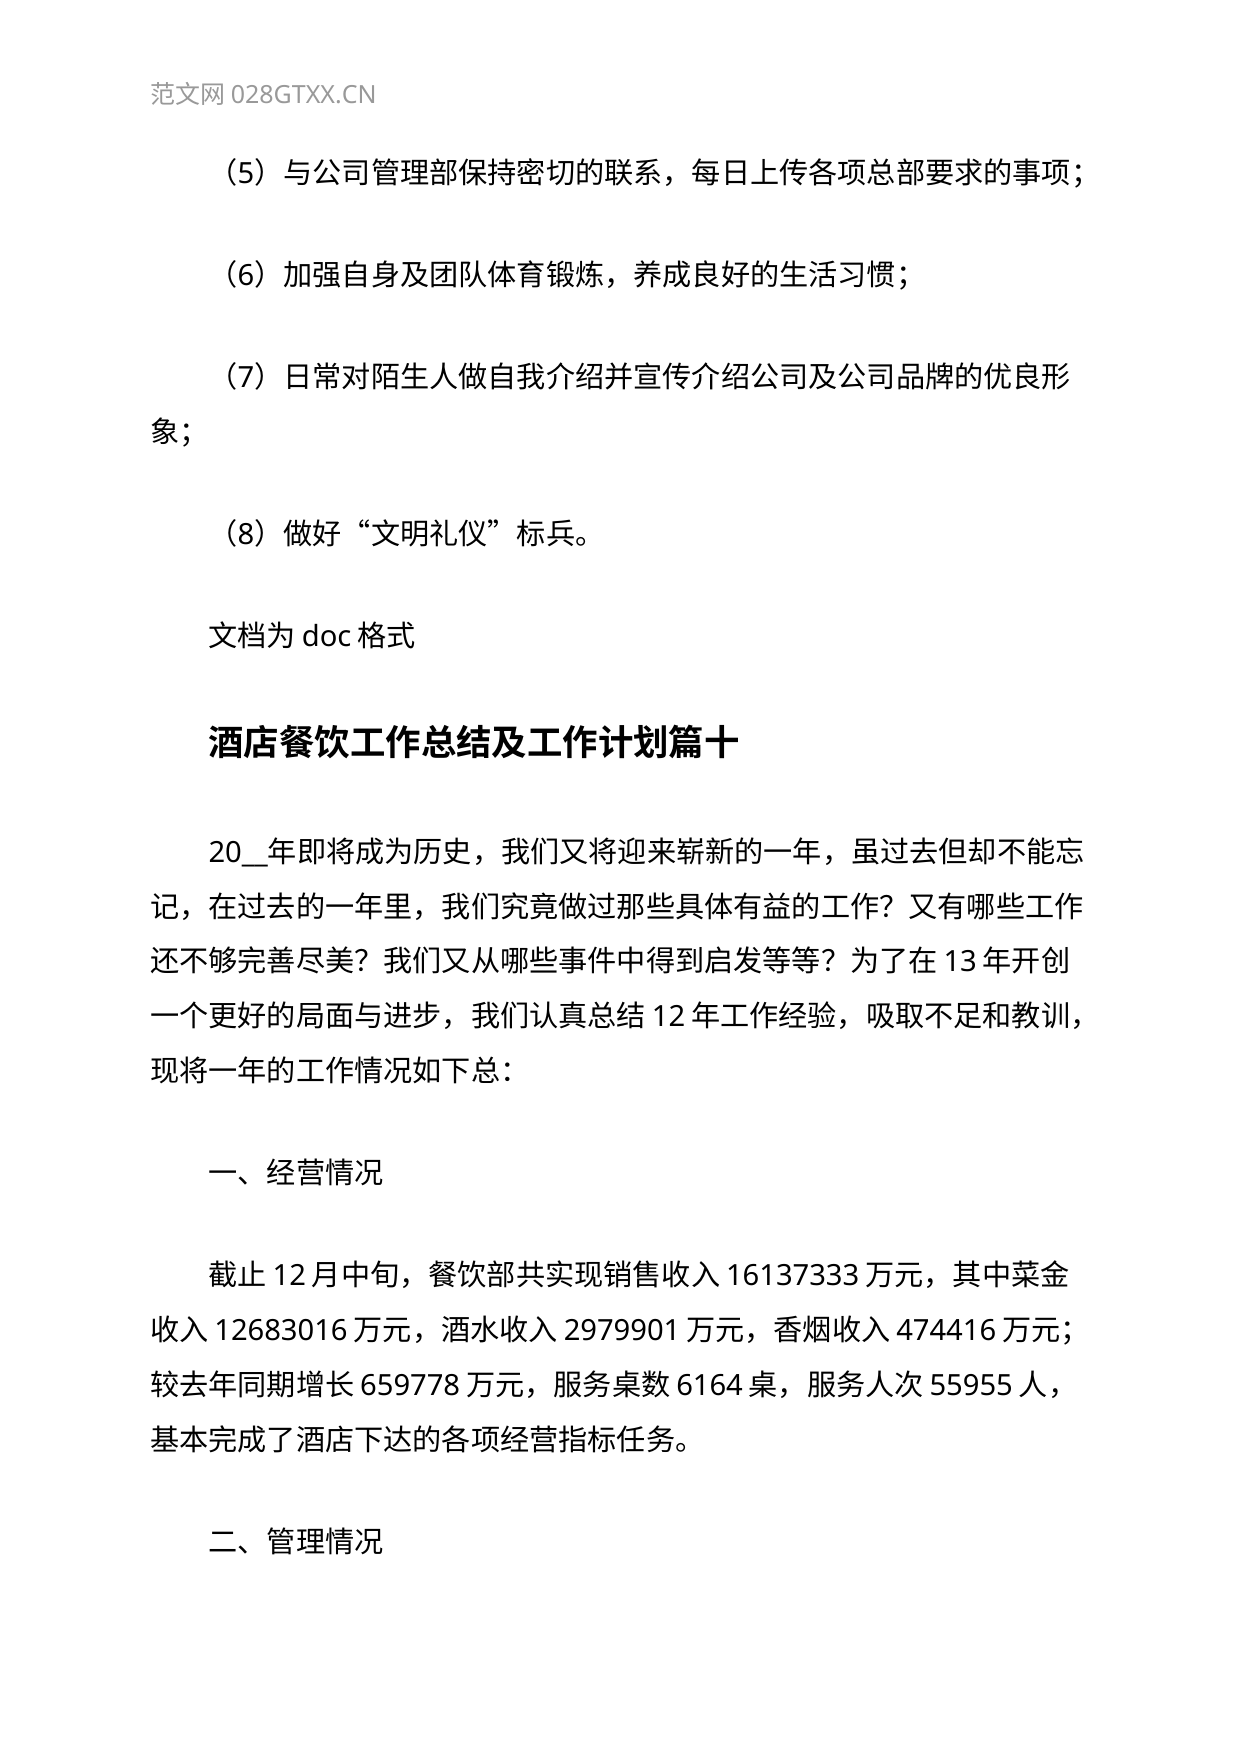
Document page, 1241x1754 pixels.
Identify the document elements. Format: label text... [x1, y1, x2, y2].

text （6）加强自身及团队体育锻炼，养成良好的生活习惯； [150, 252, 1090, 294]
text 一、经营情况 [150, 1150, 1090, 1192]
text （7）日常对陌生人做自我介绍并宣传介绍公司及公司品牌的优良形象； [150, 354, 1090, 451]
text 酒店餐饮工作总结及工作计划篇十 [150, 715, 1090, 766]
text 文档为doc格式 [150, 613, 1090, 655]
text （8）做好“文明礼仪”标兵。 [150, 511, 1090, 553]
text 二、管理情况 [150, 1518, 1090, 1561]
text （5）与公司管理部保持密切的联系，每日上传各项总部要求的事项； [150, 150, 1090, 192]
text 截止12月中旬，餐饮部共实现销售收入16137333万元，其中菜金收入12683016万元，酒水收入2979901万元，香烟收入474416万元；较去年同期增长659778万元，服务桌数6164桌，服务人次55955人，基本完成了酒店下达的各项经营指标任务。 [150, 1252, 1090, 1459]
text 20__年即将成为历史，我们又将迎来崭新的一年，虽过去但却不能忘记，在过去的一年里，我们究竟做过那些具体有益的工作？又有哪些工作还不够完善尽美？我们又从哪些事件中得到启发等等？为了在13年开创一个更好的局面与进步，我们认真总结12年工作经验，吸取不足和教训，现将一年的工作情况如下总： [150, 828, 1090, 1090]
